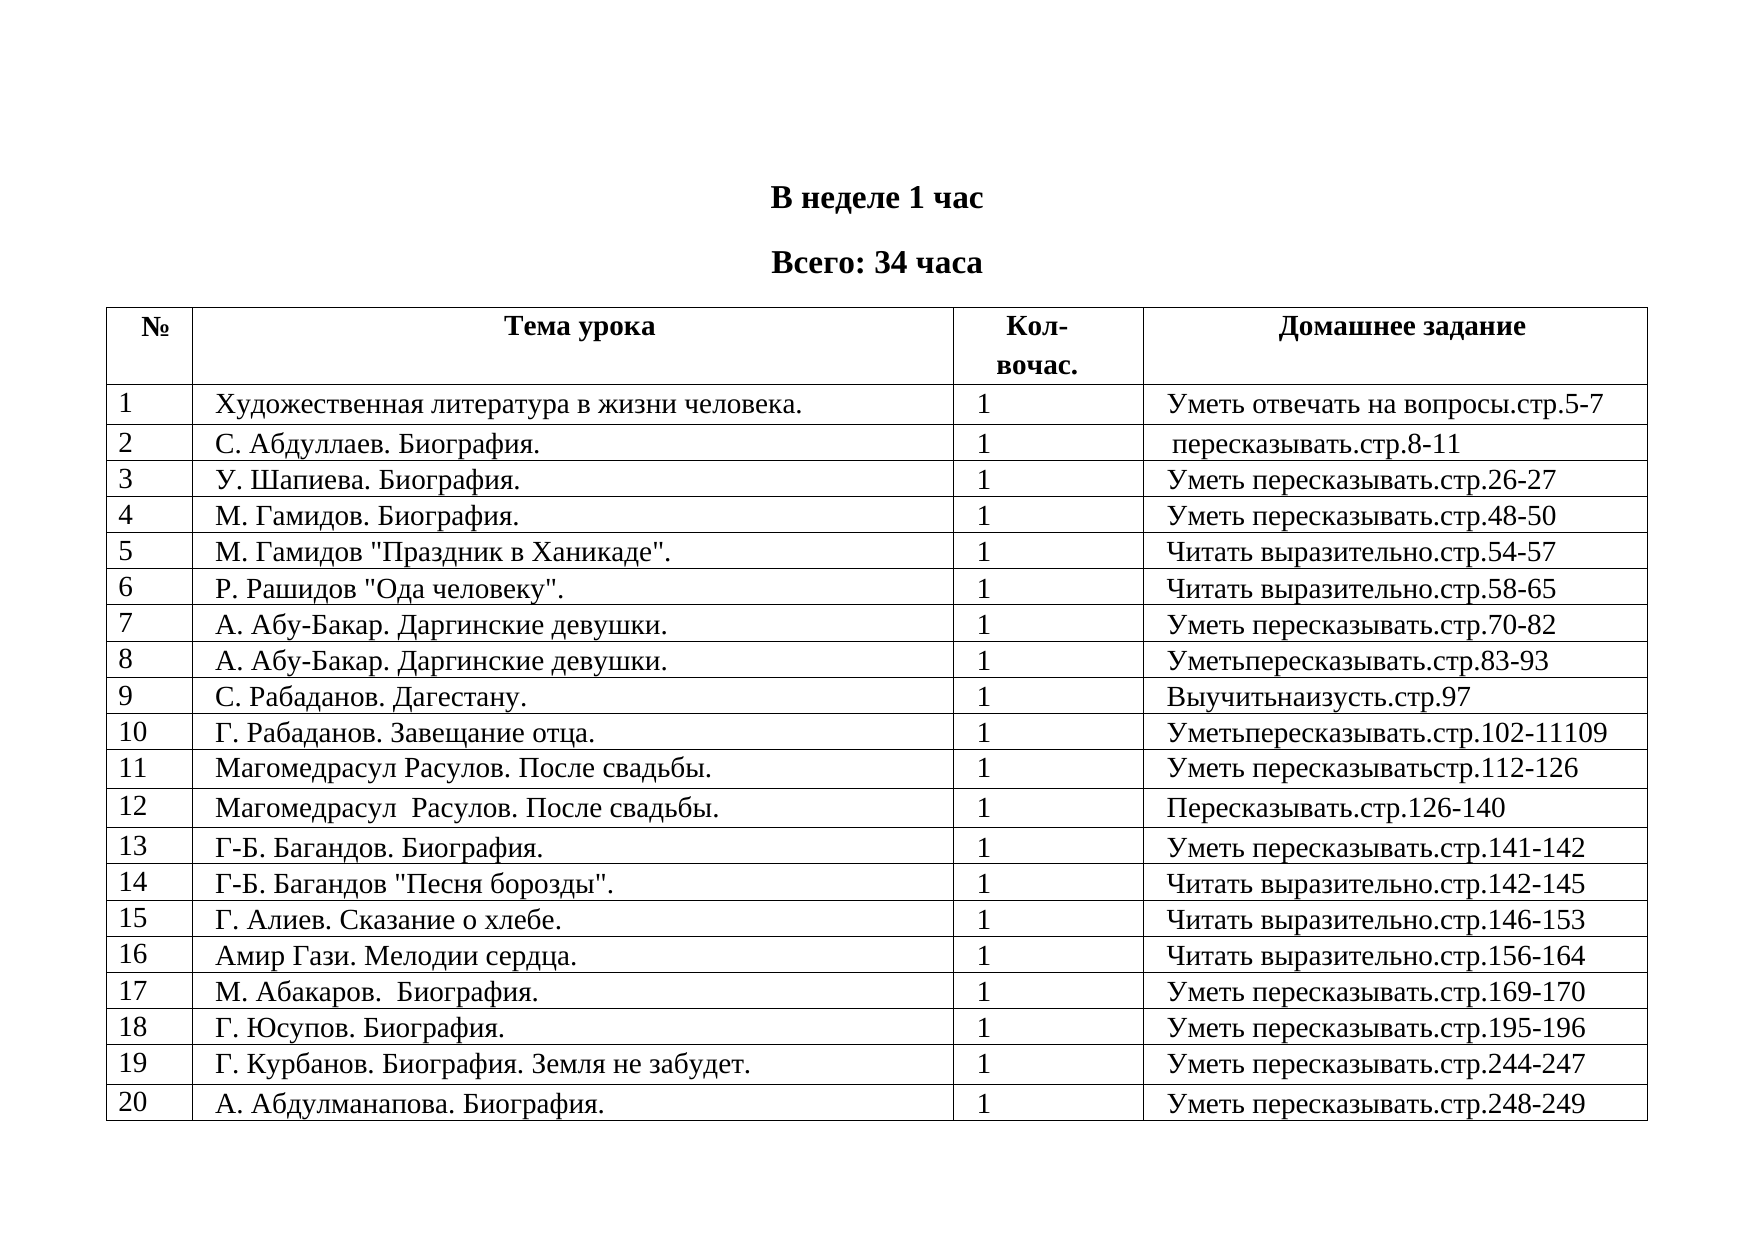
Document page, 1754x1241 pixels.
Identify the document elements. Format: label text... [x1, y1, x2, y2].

table_cell 1 [954, 533, 1143, 568]
table_cell 8 [107, 642, 192, 677]
table_cell Художественная литература в жизни человека. [193, 385, 953, 424]
table_cell 2 [107, 425, 192, 460]
table_cell М. Гамидов "Праздник в Ханикаде". [193, 533, 953, 568]
table_cell 11 [107, 750, 192, 787]
table_cell М. Гамидов. Биография. [193, 497, 953, 532]
table_cell 7 [107, 605, 192, 641]
table_cell У. Шапиева. Биография. [193, 461, 953, 496]
table_cell Уметь отвечать на вопросы.стр.5-7 [1144, 385, 1647, 424]
table_cell 15 [107, 901, 192, 936]
table_cell 4 [107, 497, 192, 532]
table_header Кол-вочас. [954, 308, 1143, 384]
table_cell 1 [954, 642, 1143, 677]
table_cell 16 [107, 937, 192, 972]
table_cell 1 [954, 789, 1143, 827]
table_cell 1 [954, 678, 1143, 713]
table_cell Уметь пересказывать.стр.169-170 [1144, 973, 1647, 1008]
table_cell Уметь пересказывать.стр.248-249 [1144, 1085, 1647, 1120]
table_cell 1 [107, 385, 192, 424]
table_cell Уметьпересказывать.стр.83-93 [1144, 642, 1647, 677]
table_header Домашнее задание [1144, 308, 1647, 384]
table_cell Уметь пересказывать.стр.70-82 [1144, 605, 1647, 641]
table_cell Читать выразительно.стр.146-153 [1144, 901, 1647, 936]
table_cell Читать выразительно.стр.156-164 [1144, 937, 1647, 972]
table_cell 18 [107, 1009, 192, 1044]
table_cell 14 [107, 864, 192, 899]
table_cell М. Абакаров. Биография. [193, 973, 953, 1008]
table_cell 17 [107, 973, 192, 1008]
table_cell 1 [954, 461, 1143, 496]
table_cell Г. Рабаданов. Завещание отца. [193, 714, 953, 749]
text В неделе 1 час [118, 177, 1636, 216]
table_cell 1 [954, 937, 1143, 972]
table_cell 3 [107, 461, 192, 496]
table_cell 1 [954, 828, 1143, 863]
table_cell 13 [107, 828, 192, 863]
table_cell Уметь пересказывать.стр.244-247 [1144, 1045, 1647, 1083]
table_cell пересказывать.стр.8-11 [1144, 425, 1647, 460]
table_cell 19 [107, 1045, 192, 1083]
table_cell 5 [107, 533, 192, 568]
table_cell 1 [954, 973, 1143, 1008]
table_cell Уметь пересказывать.стр.26-27 [1144, 461, 1647, 496]
table_cell 1 [954, 1085, 1143, 1120]
table_cell Амир Гази. Мелодии сердца. [193, 937, 953, 972]
table_cell Читать выразительно.стр.142-145 [1144, 864, 1647, 899]
table_cell 9 [107, 678, 192, 713]
table_cell 1 [954, 497, 1143, 532]
table_cell 1 [954, 1045, 1143, 1083]
table_cell Г. Курбанов. Биография. Земля не забудет. [193, 1045, 953, 1083]
table_header № [107, 308, 192, 384]
table_cell 12 [107, 789, 192, 827]
table_cell А. Абу-Бакар. Даргинские девушки. [193, 605, 953, 641]
table_cell 10 [107, 714, 192, 749]
table_cell Г-Б. Багандов. Биография. [193, 828, 953, 863]
table_cell Р. Рашидов "Ода человеку". [193, 569, 953, 604]
table_cell 6 [107, 569, 192, 604]
table_cell Уметьпересказывать.стр.102-11109 [1144, 714, 1647, 749]
table_cell 1 [954, 714, 1143, 749]
table_cell Уметь пересказывать.стр.141-142 [1144, 828, 1647, 863]
text Всего: 34 часа [118, 242, 1636, 280]
table_cell Читать выразительно.стр.54-57 [1144, 533, 1647, 568]
table_cell 1 [954, 750, 1143, 787]
table_cell А. Абдулманапова. Биография. [193, 1085, 953, 1120]
table_cell С. Абдуллаев. Биография. [193, 425, 953, 460]
table_cell 1 [954, 569, 1143, 604]
table_cell Выучитьнаизусть.стр.97 [1144, 678, 1647, 713]
table_cell Уметь пересказыватьстр.112-126 [1144, 750, 1647, 787]
table_cell 1 [954, 901, 1143, 936]
table_cell 1 [954, 1009, 1143, 1044]
table_cell Уметь пересказывать.стр.195-196 [1144, 1009, 1647, 1044]
table_cell Читать выразительно.стр.58-65 [1144, 569, 1647, 604]
table_cell Пересказывать.стр.126-140 [1144, 789, 1647, 827]
table_cell 1 [954, 605, 1143, 641]
table_cell Г-Б. Багандов "Песня борозды". [193, 864, 953, 899]
table_cell Г. Юсупов. Биография. [193, 1009, 953, 1044]
table_cell С. Рабаданов. Дагестану. [193, 678, 953, 713]
table_cell 20 [107, 1085, 192, 1120]
table_cell 1 [954, 864, 1143, 899]
table_cell А. Абу-Бакар. Даргинские девушки. [193, 642, 953, 677]
table_cell 1 [954, 385, 1143, 424]
table_cell Магомедрасул Расулов. После свадьбы. [193, 789, 953, 827]
table_header Тема урока [193, 308, 953, 384]
table_cell Магомедрасул Расулов. После свадьбы. [193, 750, 953, 787]
table_cell Г. Алиев. Сказание о хлебе. [193, 901, 953, 936]
table_cell Уметь пересказывать.стр.48-50 [1144, 497, 1647, 532]
table_cell 1 [954, 425, 1143, 460]
